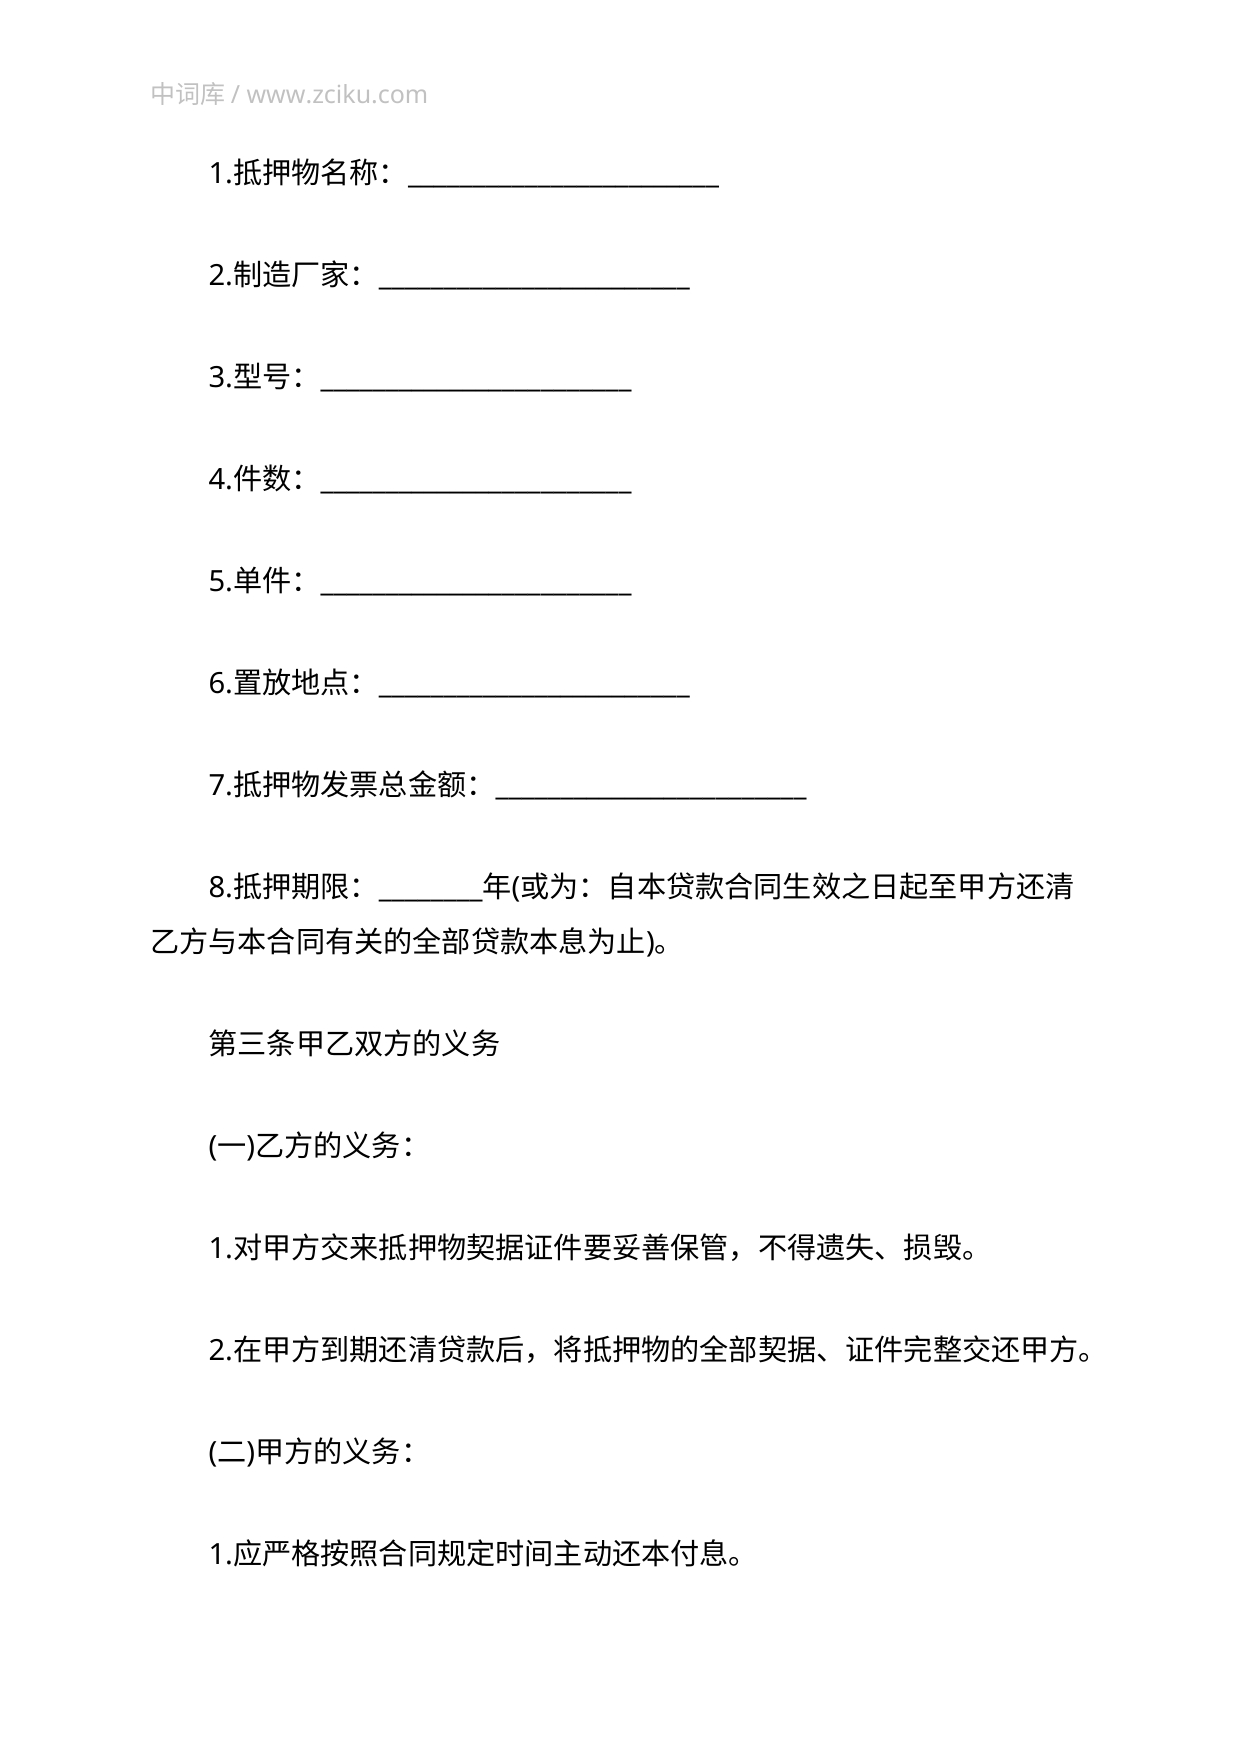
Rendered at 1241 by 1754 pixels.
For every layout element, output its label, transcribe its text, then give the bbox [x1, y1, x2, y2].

text 6.置放地点：________________________ [150, 660, 1090, 702]
text 3.型号：________________________ [150, 354, 1090, 396]
text 8.抵押期限：________年(或为：自本贷款合同生效之日起至甲方还清乙方与本合同有关的全部贷款本息为止)。 [150, 864, 1090, 961]
text 5.单件：________________________ [150, 558, 1090, 600]
text 1.抵押物名称：________________________ [150, 150, 1090, 192]
text 1.应严格按照合同规定时间主动还本付息。 [150, 1531, 1090, 1573]
text 7.抵押物发票总金额：________________________ [150, 762, 1090, 804]
text 4.件数：________________________ [150, 456, 1090, 498]
text 第三条甲乙双方的义务 [150, 1021, 1090, 1063]
text (二)甲方的义务： [150, 1428, 1090, 1471]
text (一)乙方的义务： [150, 1123, 1090, 1165]
text 1.对甲方交来抵押物契据证件要妥善保管，不得遗失、损毁。 [150, 1224, 1090, 1267]
text 2.制造厂家：________________________ [150, 252, 1090, 294]
text 2.在甲方到期还清贷款后，将抵押物的全部契据、证件完整交还甲方。 [150, 1327, 1090, 1369]
